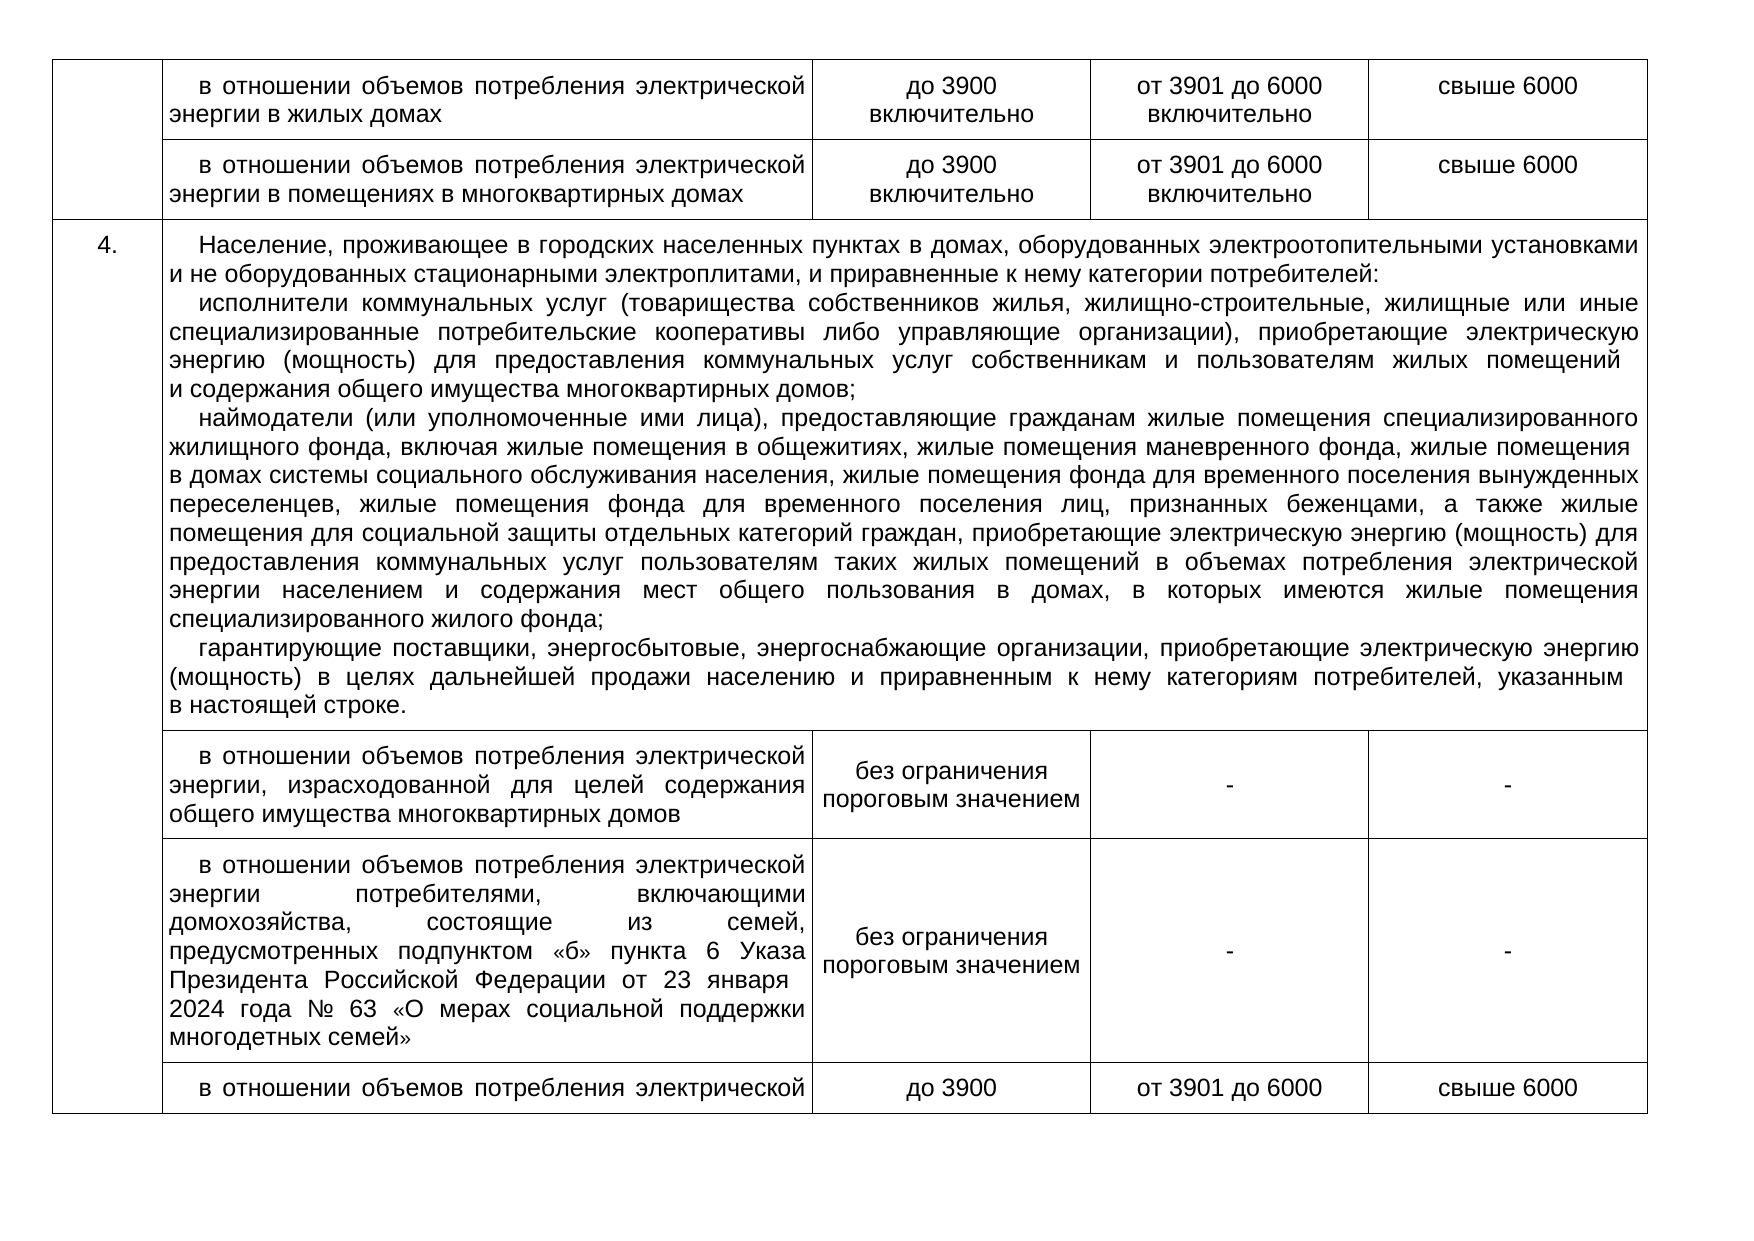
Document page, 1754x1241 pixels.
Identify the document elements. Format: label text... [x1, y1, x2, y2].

table_cell - [1369, 731, 1647, 838]
table_cell в отношении объемов потребления электрической энергии в жилых домах [163, 60, 812, 139]
table_cell 4. [53, 220, 162, 1113]
table_cell - [1091, 731, 1368, 838]
table_cell до 3900 включительно [813, 140, 1090, 219]
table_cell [813, 1063, 1090, 1113]
table_cell свыше 6000 [1369, 140, 1647, 219]
table_cell до 3900 включительно [813, 60, 1090, 139]
table_cell от 3901 до 6000 включительно [1091, 140, 1368, 219]
table_cell в отношении объемов потребления электрической энергии в помещениях в многоквартирных домах [163, 140, 812, 219]
table_cell свыше 6000 [1369, 1063, 1647, 1113]
table_cell в отношении объемов потребления электрической энергии потребителями, включающими домохозяйства, состоящие из семей, предусмотренных подпунктом «б» пункта 6 Указа Президента Российской Федерации от 23 января 2024 года № 63 «О мерах социальной поддержки многодетных семей» [163, 839, 812, 1062]
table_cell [163, 1063, 812, 1113]
table_cell - [1369, 839, 1647, 1062]
table_cell - [1091, 839, 1368, 1062]
table_cell в отношении объемов потребления электрической энергии, израсходованной для целей содержания общего имущества многоквартирных домов [163, 731, 812, 838]
table_cell свыше 6000 [1369, 60, 1647, 139]
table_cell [1091, 1063, 1368, 1113]
table_cell Население, проживающее в городских населенных пунктах в домах, оборудованных электроотопительными установками и не оборудованных стационарными электроплитами, и приравненные к нему категории потребителей: исполнители коммунальных услуг (товарищества собственников жилья, жилищно-строительные, жилищные или иные специализированные потребительские кооперативы либо управляющие организации), приобретающие электрическую энергию (мощность) для предоставления коммунальных услуг собственникам и пользователям жилых помещений и содержания общего имущества многоквартирных домов; наймодатели (или уполномоченные ими лица), предоставляющие гражданам жилые помещения специализированного жилищного фонда, включая жилые помещения в общежитиях, жилые помещения маневренного фонда, жилые помещения в домах системы социального обслуживания населения, жилые помещения фонда для временного поселения вынужденных переселенцев, жилые помещения фонда для временного поселения лиц, признанных беженцами, а также жилые помещения для социальной защиты отдельных категорий граждан, приобретающие электрическую энергию (мощность) для предоставления коммунальных услуг пользователям таких жилых помещений в объемах потребления электрической энергии населением и содержания мест общего пользования в домах, в которых имеются жилые помещения специализированного жилого фонда; гарантирующие поставщики, энергосбытовые, энергоснабжающие организации, приобретающие электрическую энергию (мощность) в целях дальнейшей продажи населению и приравненным к нему категориям потребителей, указанным в настоящей строке. [163, 220, 1647, 730]
table_cell без ограничения пороговым значением [813, 839, 1090, 1062]
table_cell без ограничения пороговым значением [813, 731, 1090, 838]
table_cell от 3901 до 6000 включительно [1091, 60, 1368, 139]
